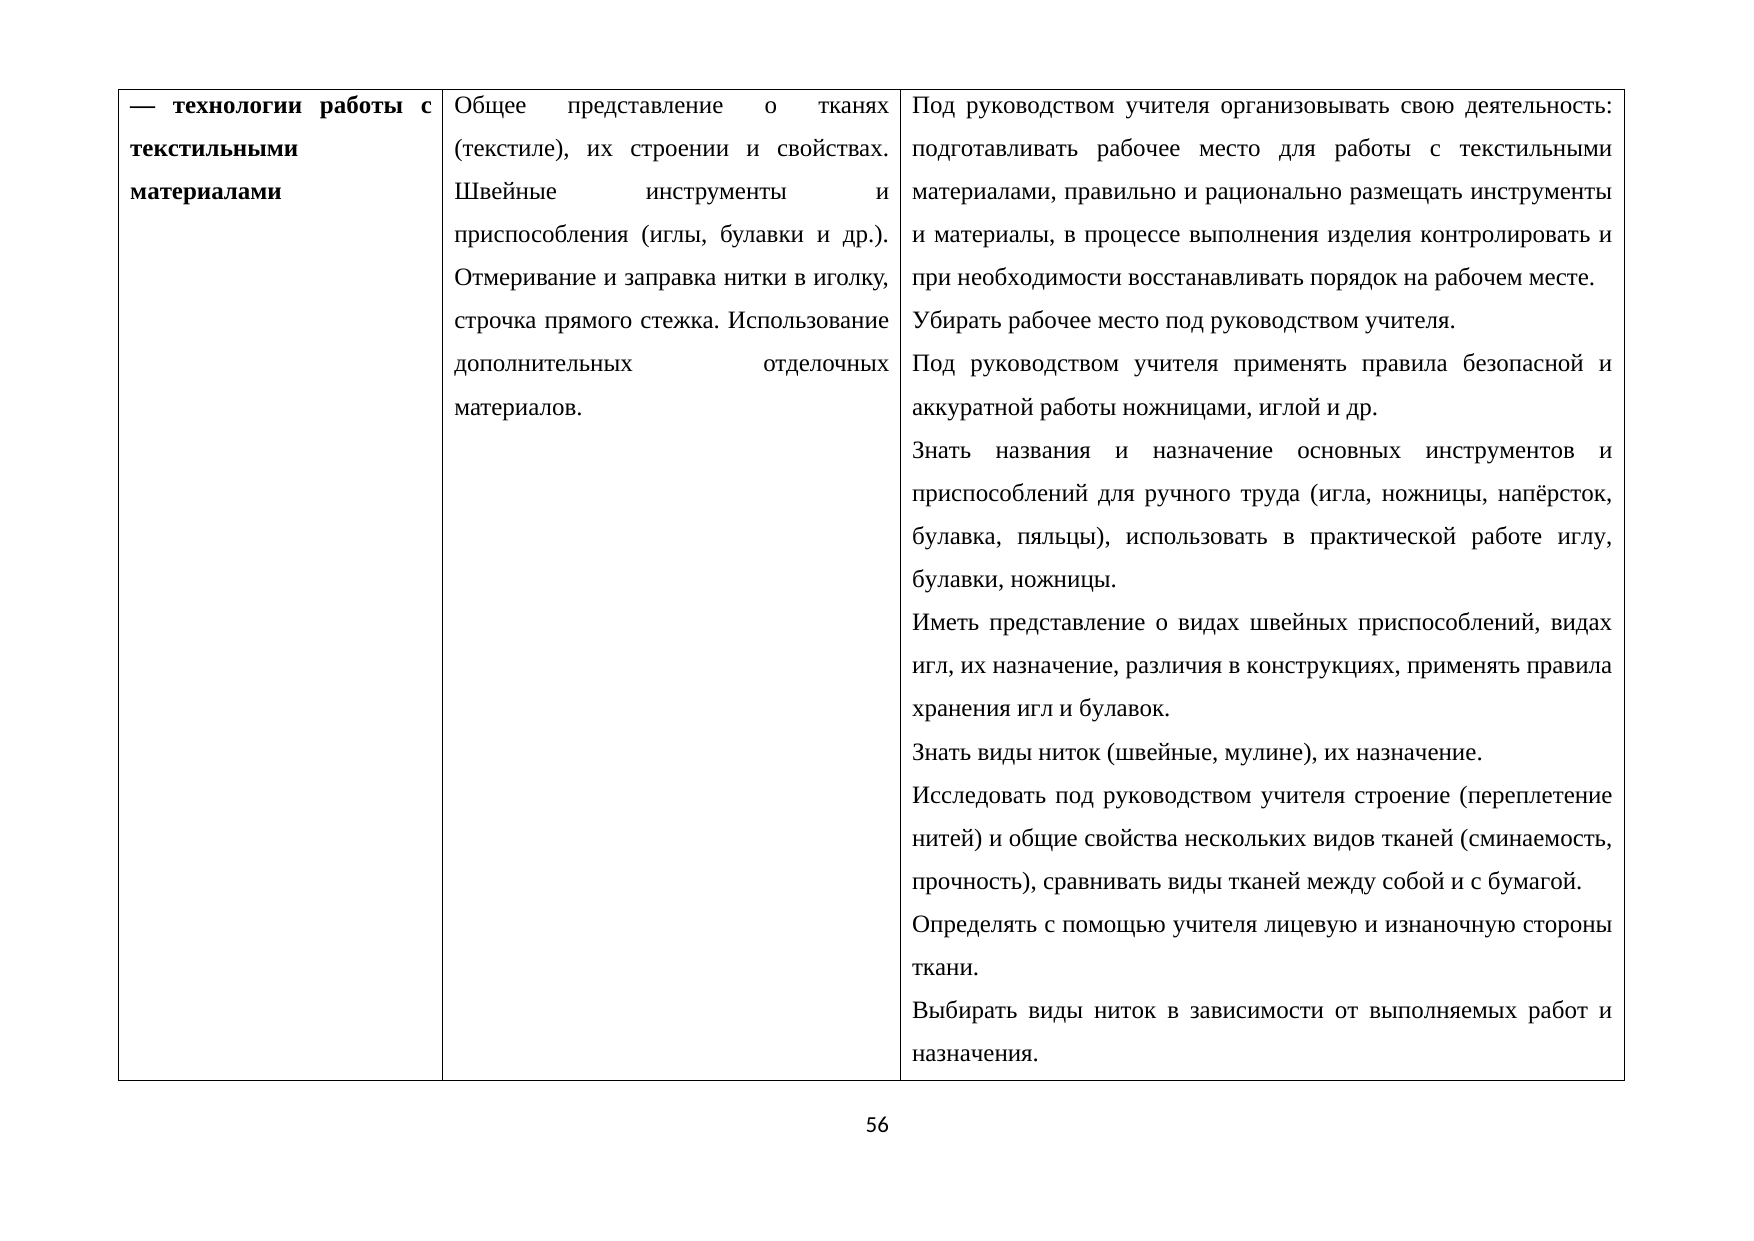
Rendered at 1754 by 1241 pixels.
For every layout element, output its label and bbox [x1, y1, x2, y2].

table_cell [443, 90, 900, 1080]
table_cell [119, 90, 442, 1080]
table_cell [901, 90, 1624, 1080]
